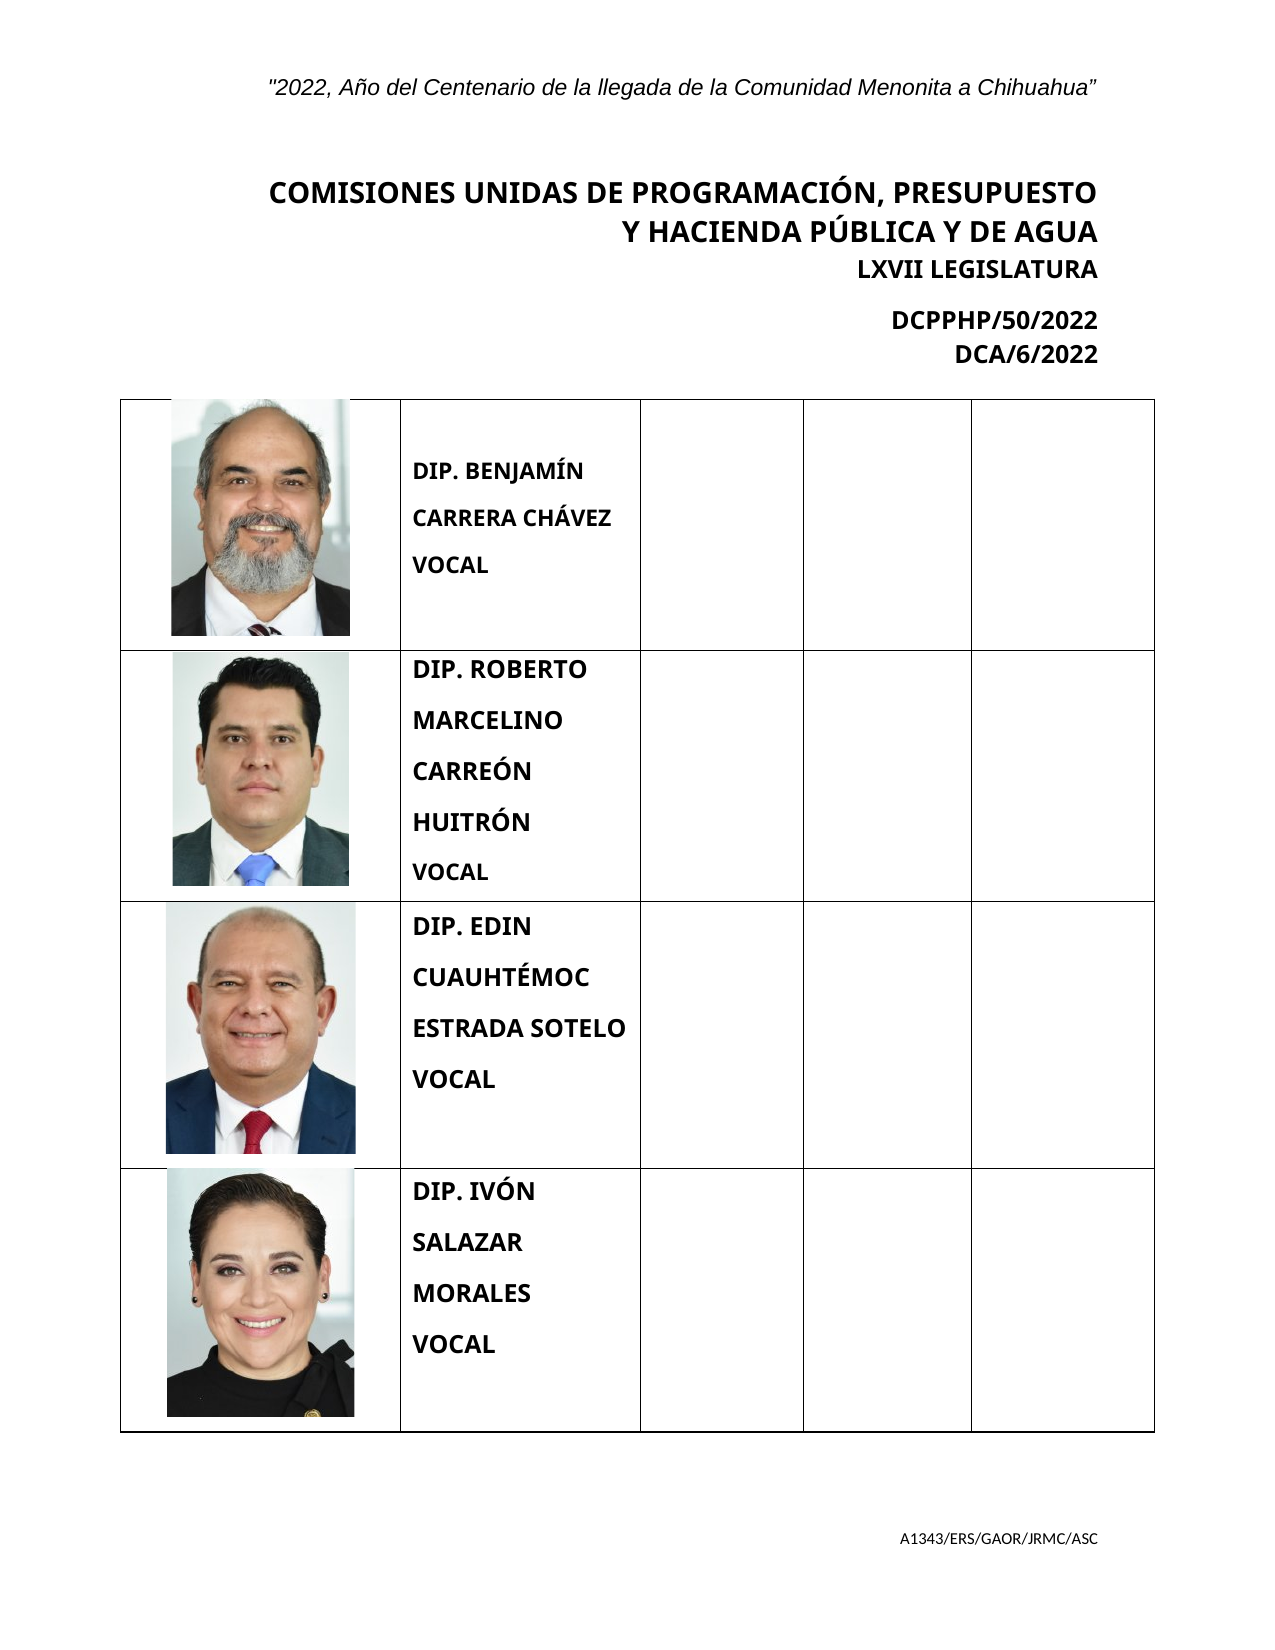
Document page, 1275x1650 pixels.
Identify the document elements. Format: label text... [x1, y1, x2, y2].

table_cell DIP. EDIN CUAUHTÉMOC ESTRADA SOTELO VOCAL [401, 902, 640, 1168]
table_cell [641, 1169, 803, 1431]
table_cell [804, 902, 971, 1168]
picture [171, 399, 350, 636]
table_cell [972, 400, 1154, 650]
picture [172, 652, 349, 886]
table_cell [641, 400, 803, 650]
table_cell [972, 902, 1154, 1168]
table_cell [804, 1169, 971, 1431]
table_cell DIP. ROBERTO MARCELINO CARREÓN HUITRÓN VOCAL [401, 651, 640, 901]
table_cell DIP. IVÓN SALAZAR MORALES VOCAL [401, 1169, 640, 1431]
table_cell [121, 651, 400, 901]
table_cell [121, 400, 400, 650]
table_cell DIP. BENJAMÍN CARRERA CHÁVEZ VOCAL [401, 400, 640, 650]
table_cell [972, 651, 1154, 901]
picture [165, 902, 356, 1154]
table_cell [121, 1169, 400, 1431]
table_cell [121, 902, 400, 1168]
table_cell [804, 400, 971, 650]
table_cell [972, 1169, 1154, 1431]
table_cell [641, 651, 803, 901]
table_cell [804, 651, 971, 901]
picture [167, 1168, 355, 1417]
table_cell [641, 902, 803, 1168]
